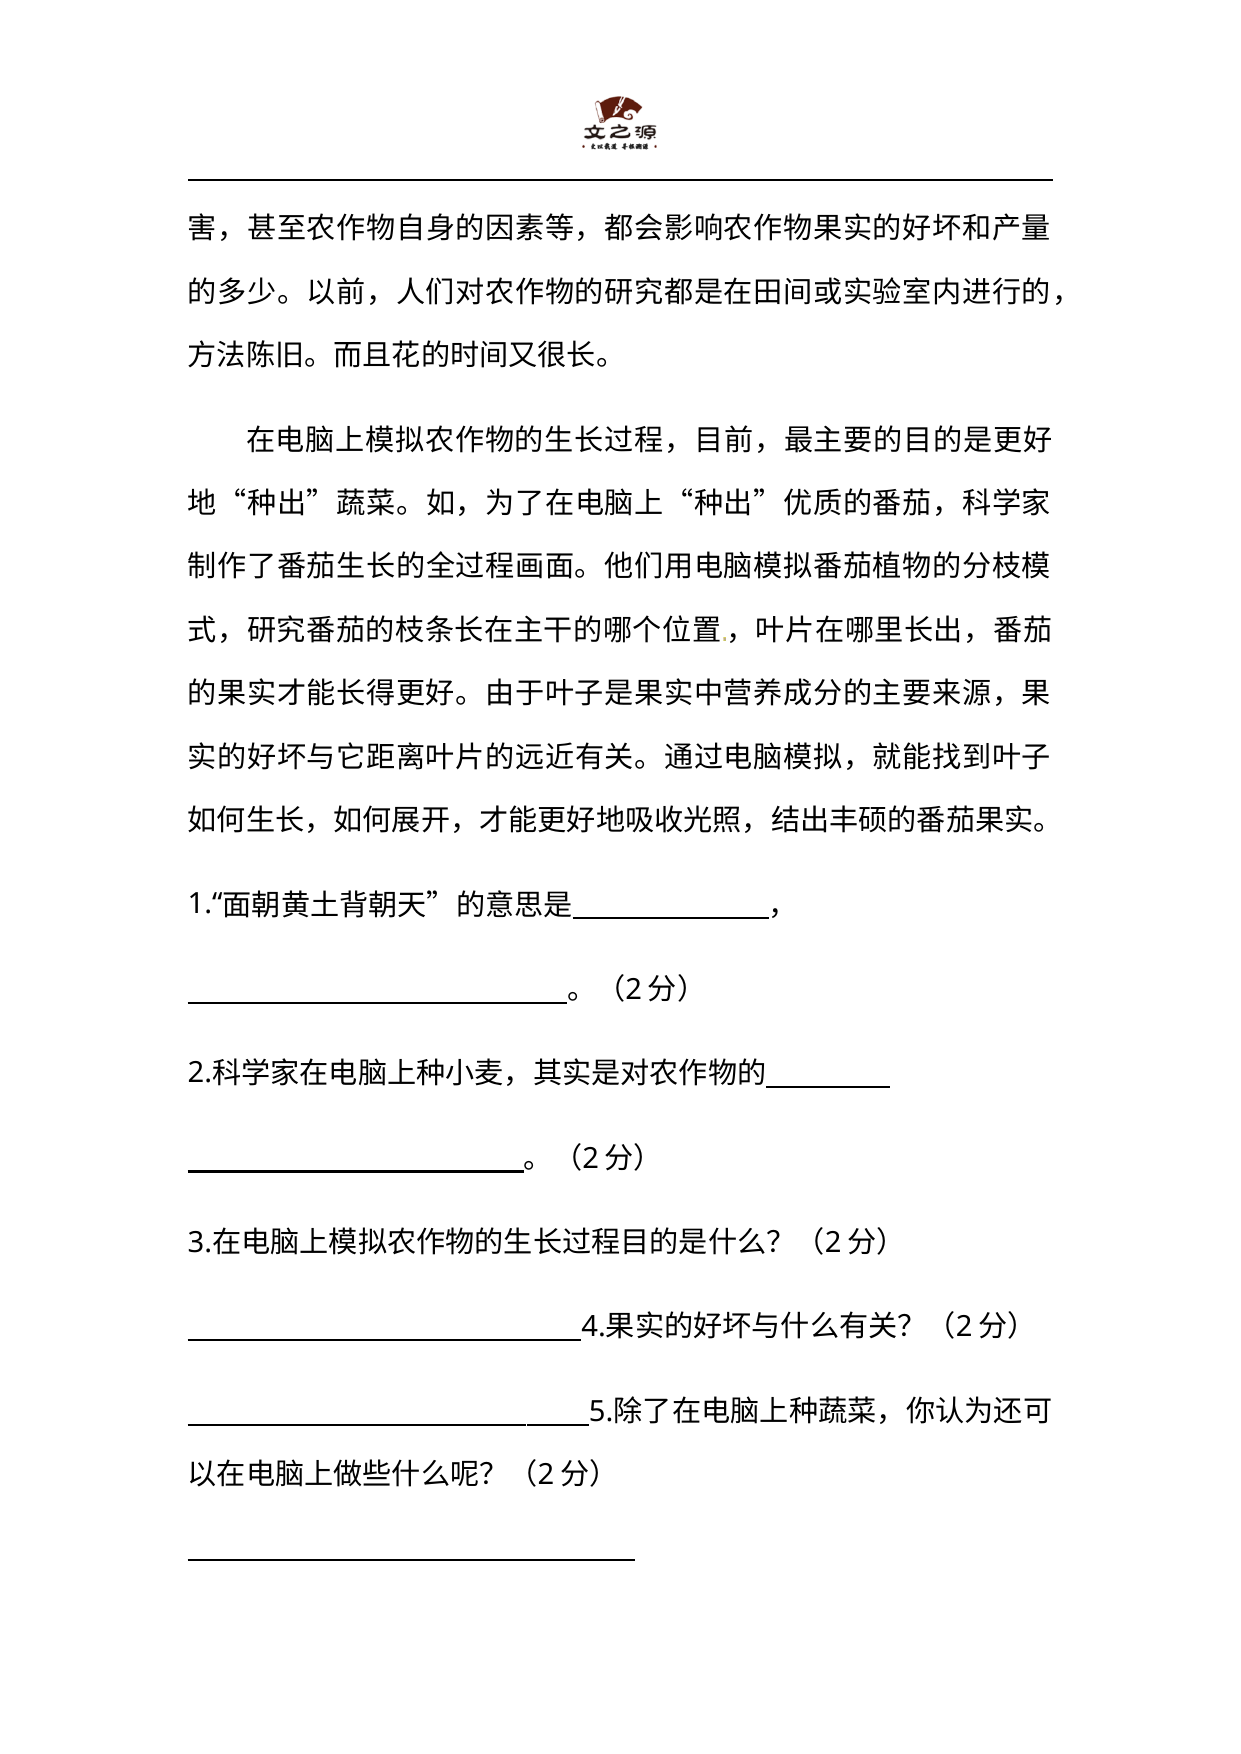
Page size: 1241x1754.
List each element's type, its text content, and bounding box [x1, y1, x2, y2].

text 2.科学家在电脑上种小麦，其实是对农作物的 [187, 1050, 1053, 1092]
text 4.果实的好坏与什么有关？（2分） [187, 1303, 1053, 1345]
text 。（2分） [187, 1134, 1053, 1177]
text 在电脑上模拟农作物的生长过程，目前，最主要的目的是更好地“种出”蔬菜。如，为了在电脑上“种出”优质的番茄，科学家制作了番茄生长的全过程画面。他们用电脑模拟番茄植物的分枝模式，研究番茄的枝条长在主干的哪个位置，叶片在哪里长出，番茄的果实才能长得更好。由于叶子是果实中营养成分的主要来源，果实的好坏与它距离叶片的远近有关。通过电脑模拟，就能找到叶子如何生长，如何展开，才能更好地吸收光照，结出丰硕的番茄果实。 [187, 416, 1053, 839]
text 1.“面朝黄土背朝天”的意思是 ， [187, 881, 1053, 923]
text 5.除了在电脑上种蔬菜，你认为还可以在电脑上做些什么呢？（2分） [187, 1387, 1053, 1493]
picture [543, 73, 698, 178]
text 。（2分） [187, 965, 1053, 1008]
text 3.在电脑上模拟农作物的生长过程目的是什么？（2分） [187, 1218, 1053, 1261]
